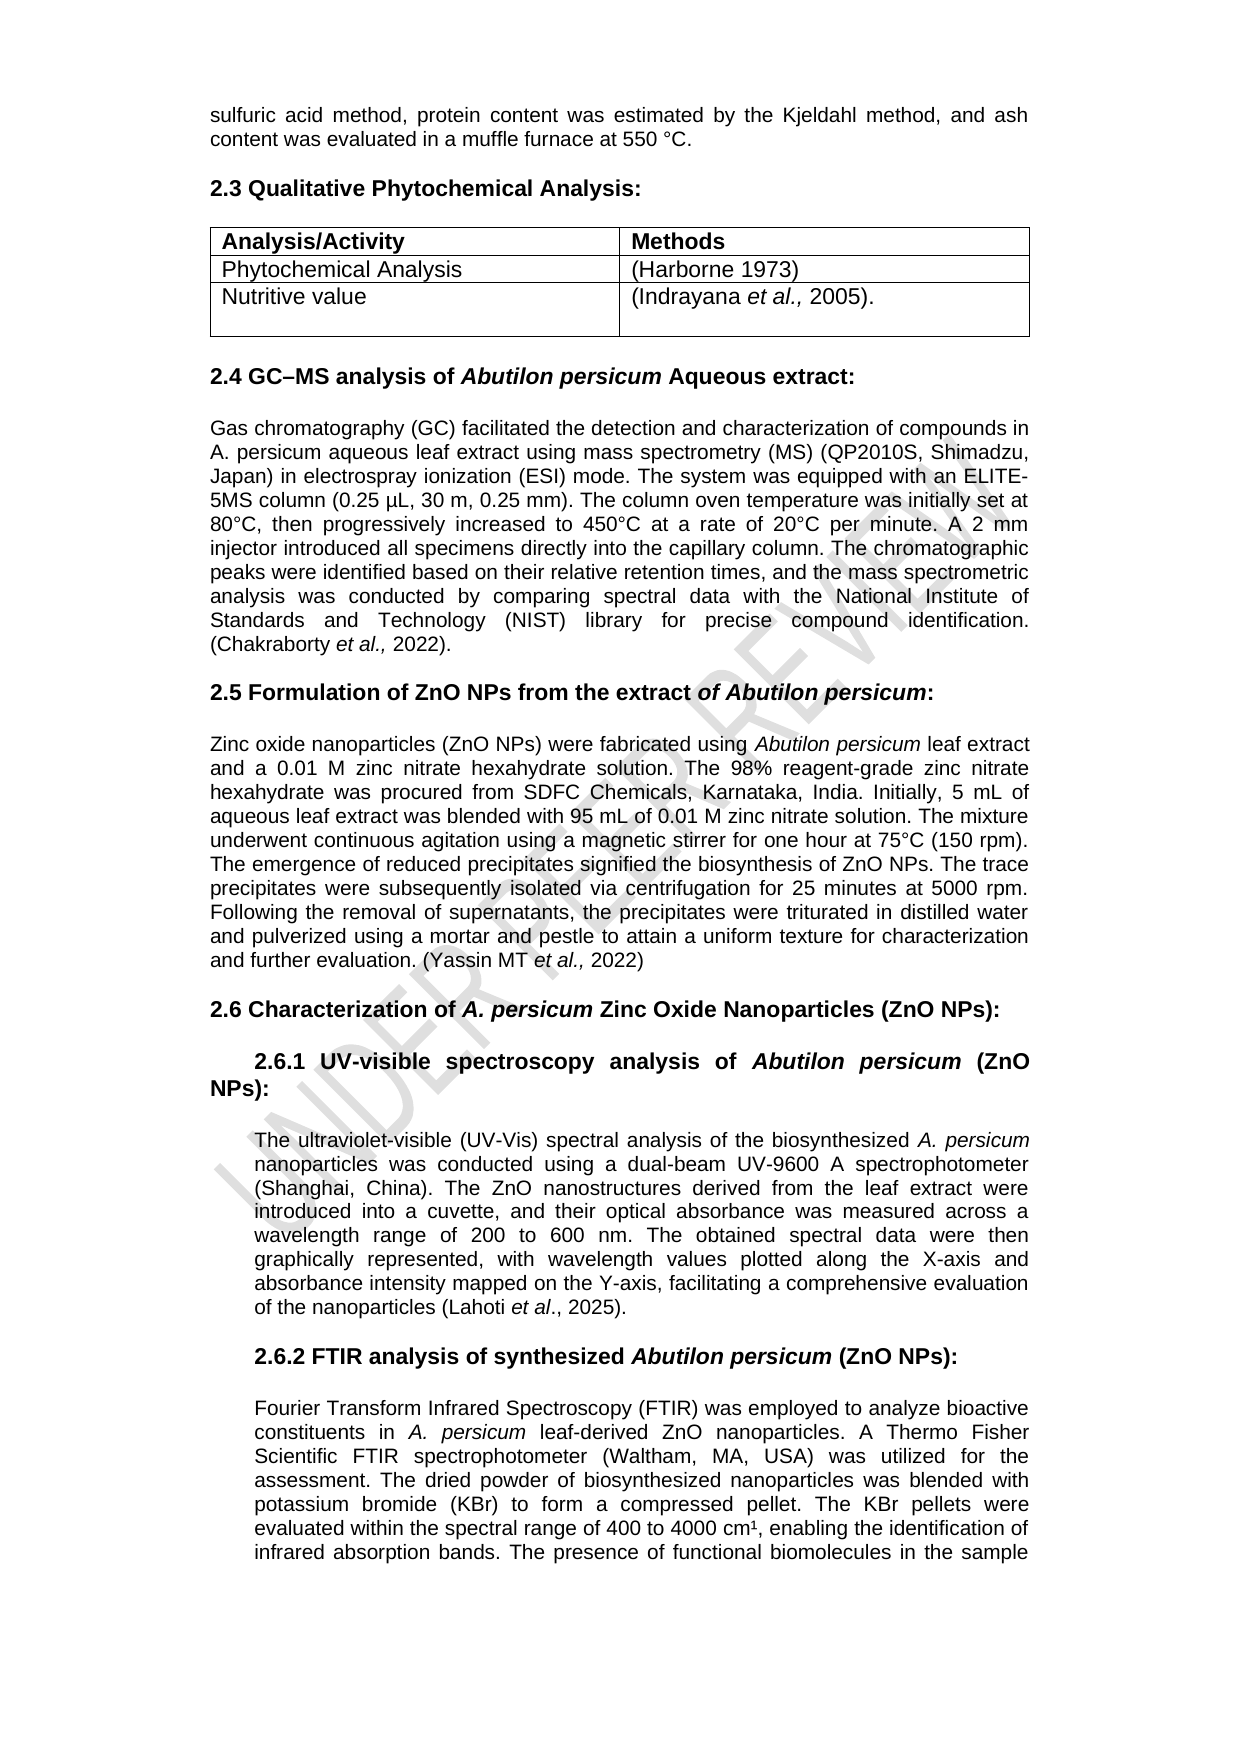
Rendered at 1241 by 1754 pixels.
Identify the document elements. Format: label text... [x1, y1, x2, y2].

text 2.5 Formulation of ZnO NPs from the extract of Abutilon persicum: [210, 679, 1030, 706]
table_cell (Harborne 1973) [620, 256, 1029, 282]
table_cell Phytochemical Analysis [211, 256, 619, 282]
text 2.6 Characterization of A. persicum Zinc Oxide Nanoparticles (ZnO NPs): [210, 996, 1030, 1022]
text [254, 1396, 1030, 1563]
table_cell Nutritive value [211, 283, 619, 336]
text 2.6.1 UV-visible spectroscopy analysis of Abutilon persicum (ZnO NPs): [210, 1048, 1030, 1101]
table_header Methods [620, 228, 1029, 254]
table_cell (Indrayana et al., 2005). [620, 283, 1029, 336]
text Zinc oxide nanoparticles (ZnO NPs) were fabricated using Abutilon persicum leaf extract and a 0.01 M zinc nitrate hexahydrate solution. The 98% reagent-grade zinc nitrate hexahydrate was procured from SDFC Chemicals, Karnataka, India. Initially, 5 mL of aqueous leaf extract was blended with 95 mL of 0.01 M zinc nitrate solution. The mixture underwent continuous agitation using a magnetic stirrer for one hour at 75°C (150 rpm). The emergence of reduced precipitates signified the biosynthesis of ZnO NPs. The trace precipitates were subsequently isolated via centrifugation for 25 minutes at 5000 rpm. Following the removal of supernatants, the precipitates were triturated in distilled water and pulverized using a mortar and pestle to attain a uniform texture for characterization and further evaluation. (Yassin MT et al., 2022) [210, 732, 1030, 972]
text 2.6.2 FTIR analysis of synthesized Abutilon persicum (ZnO NPs): [254, 1343, 1030, 1369]
text 2.4 GC–MS analysis of Abutilon persicum Aqueous extract: [210, 363, 1030, 389]
text 2.3 Qualitative Phytochemical Analysis: [210, 174, 1030, 201]
table_header Analysis/Activity [211, 228, 619, 254]
text Gas chromatography (GC) facilitated the detection and characterization of compounds in A. persicum aqueous leaf extract using mass spectrometry (MS) (QP2010S, Shimadzu, Japan) in electrospray ionization (ESI) mode. The system was equipped with an ELITE-5MS column (0.25 µL, 30 m, 0.25 mm). The column oven temperature was initially set at 80°C, then progressively increased to 450°C at a rate of 20°C per minute. A 2 mm injector introduced all specimens directly into the capillary column. The chromatographic peaks were identified based on their relative retention times, and the mass spectrometric analysis was conducted by comparing spectral data with the National Institute of Standards and Technology (NIST) library for precise compound identification. (Chakraborty et al., 2022). [210, 416, 1030, 655]
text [210, 103, 1030, 151]
text The ultraviolet-visible (UV-Vis) spectral analysis of the biosynthesized A. persicum nanoparticles was conducted using a dual-beam UV-9600 A spectrophotometer (Shanghai, China). The ZnO nanostructures derived from the leaf extract were introduced into a cuvette, and their optical absorbance was measured across a wavelength range of 200 to 600 nm. The obtained spectral data were then graphically represented, with wavelength values plotted along the X-axis and absorbance intensity mapped on the Y-axis, facilitating a comprehensive evaluation of the nanoparticles (Lahoti et al., 2025). [254, 1127, 1030, 1319]
